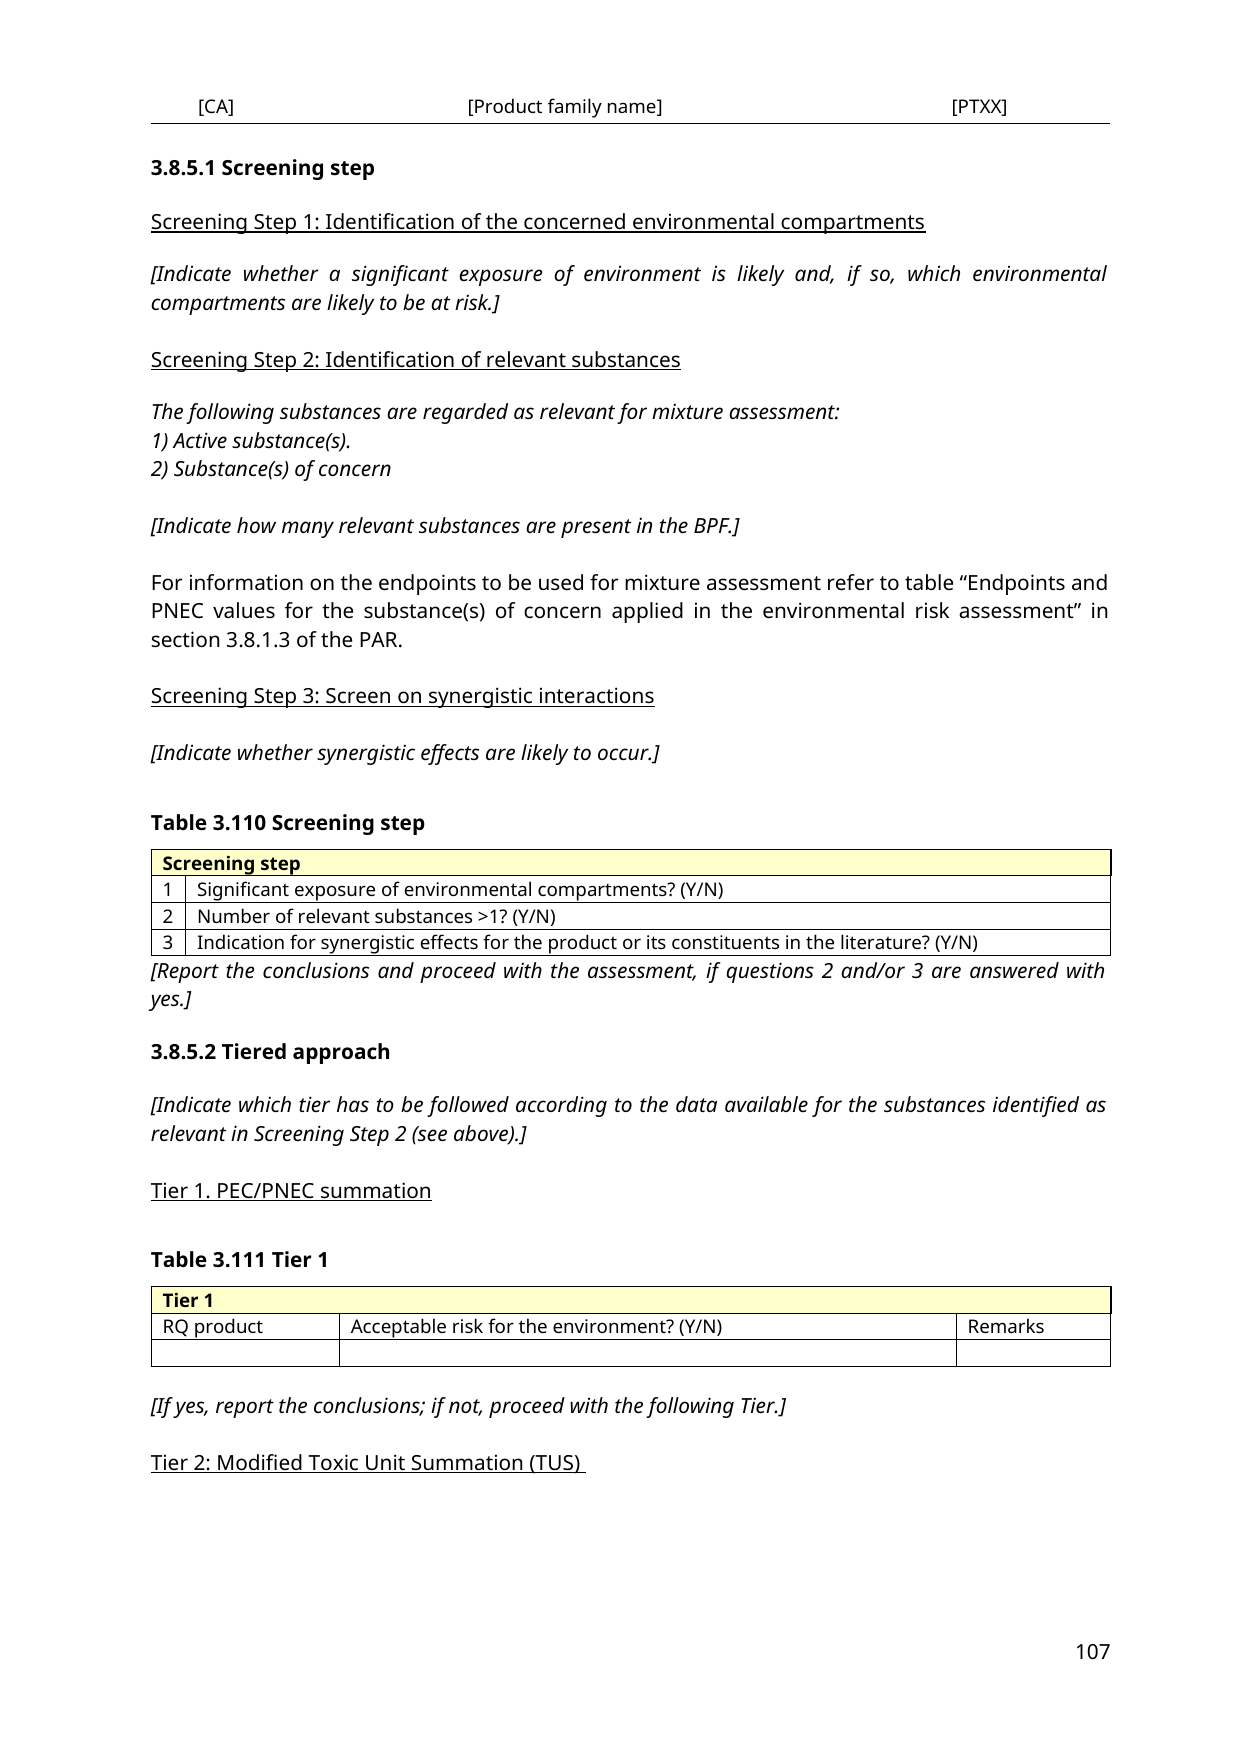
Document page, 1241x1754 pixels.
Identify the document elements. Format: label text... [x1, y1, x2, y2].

text For information on the endpoints to be used for mixture assessment refer to table “Endpoints and PNEC values for the substance(s) of concern applied in the environmental risk assessment” in section 3.8.1.3 of the PAR. [151, 568, 1110, 653]
text [Indicate whether a significant exposure of environment is likely and, if so, which environmental compartments are likely to be at risk.] [151, 259, 1110, 316]
text Screening Step 1: Identification of the concerned environmental compartments [151, 207, 1110, 235]
text [Indicate whether synergistic effects are likely to occur.] [151, 738, 1110, 767]
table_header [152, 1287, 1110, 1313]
text 2) Substance(s) of concern [151, 454, 1110, 483]
text Tier 2: Modified Toxic Unit Summation (TUS) [151, 1448, 1110, 1476]
text [Indicate how many relevant substances are present in the BPF.] [151, 511, 1110, 539]
text Tier 1. PEC/PNEC summation [151, 1176, 1110, 1204]
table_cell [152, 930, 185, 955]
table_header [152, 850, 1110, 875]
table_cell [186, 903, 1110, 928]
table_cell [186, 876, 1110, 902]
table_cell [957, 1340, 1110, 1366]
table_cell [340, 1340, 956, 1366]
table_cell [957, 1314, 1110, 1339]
text [Report the conclusions and proceed with the assessment, if questions 2 and/or 3 are answered with yes.] [151, 956, 1110, 1013]
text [151, 1391, 1110, 1419]
text The following substances are regarded as relevant for mixture assessment: [151, 397, 1110, 426]
text Screening Step 2: Identification of relevant substances [151, 345, 1110, 373]
text 1) Active substance(s). [151, 426, 1110, 454]
subtitle Screening step [151, 153, 1110, 182]
text Screening Step 3: Screen on synergistic interactions [151, 682, 1110, 710]
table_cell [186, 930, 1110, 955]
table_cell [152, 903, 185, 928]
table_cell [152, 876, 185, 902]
text [Indicate which tier has to be followed according to the data available for the substances identified as relevant in Screening Step 2 (see above).] [151, 1091, 1110, 1147]
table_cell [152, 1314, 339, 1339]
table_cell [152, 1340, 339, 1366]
subtitle Tiered approach [151, 1037, 1110, 1066]
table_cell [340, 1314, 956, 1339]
